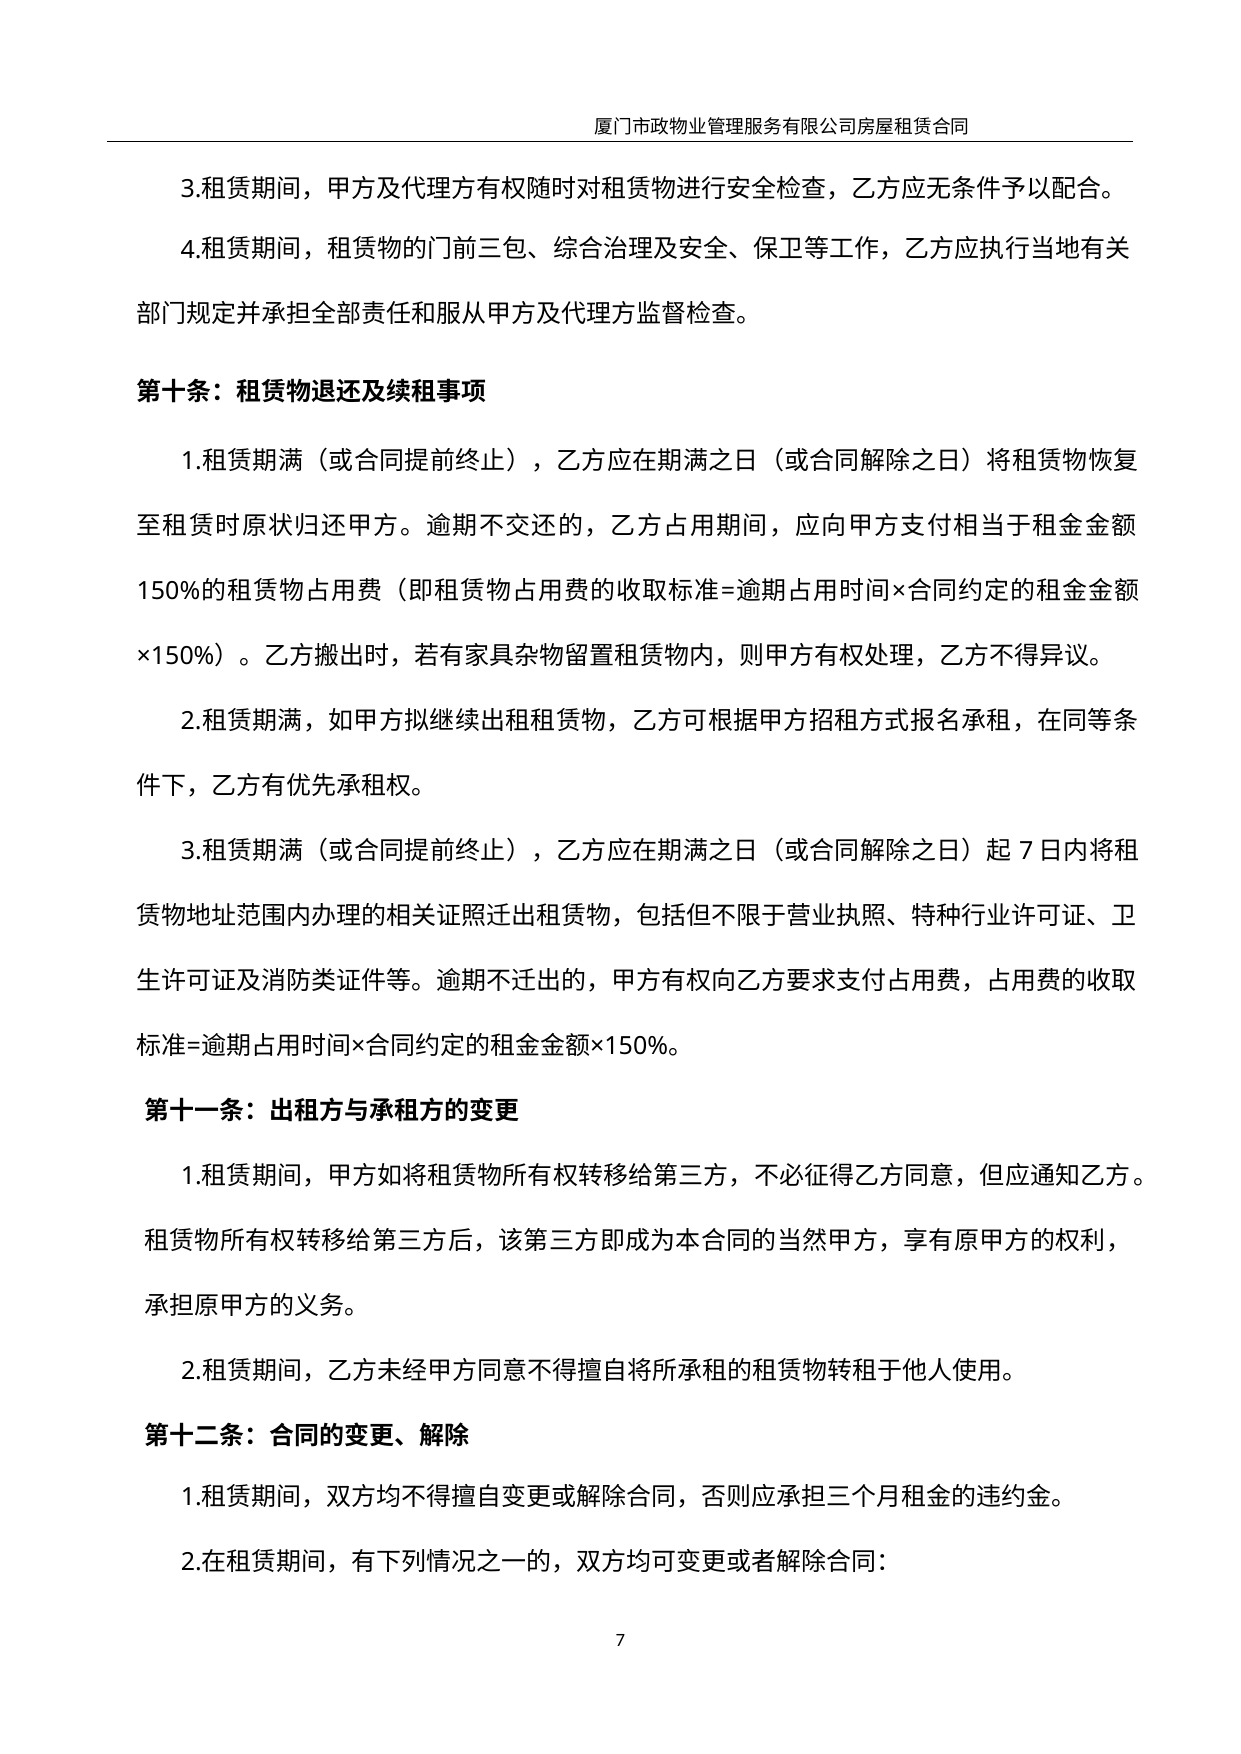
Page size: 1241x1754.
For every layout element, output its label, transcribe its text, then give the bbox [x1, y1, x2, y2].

text 1.租赁期满（或合同提前终止），乙方应在期满之日（或合同解除之日）将租赁物恢复至租赁时原状归还甲方。逾期不交还的，乙方占用期间，应向甲方支付相当于租金金额150%的租赁物占用费（即租赁物占用费的收取标准=逾期占用时间×合同约定的租金金额×150%）。乙方搬出时，若有家具杂物留置租赁物内，则甲方有权处理，乙方不得异议。 [136, 426, 1140, 686]
text 第十二条：合同的变更、解除 [136, 1401, 1104, 1466]
text 第十条：租赁物退还及续租事项 [136, 361, 1104, 426]
text 1.租赁期间，甲方如将租赁物所有权转移给第三方，不必征得乙方同意，但应通知乙方。租赁物所有权转移给第三方后，该第三方即成为本合同的当然甲方，享有原甲方的权利，承担原甲方的义务。 [144, 1141, 1133, 1336]
text 2.租赁期满，如甲方拟继续出租租赁物，乙方可根据甲方招租方式报名承租，在同等条件下，乙方有优先承租权。 [136, 686, 1140, 816]
text 2.在租赁期间，有下列情况之一的，双方均可变更或者解除合同： [144, 1531, 1104, 1596]
text 3.租赁期间，甲方及代理方有权随时对租赁物进行安全检查，乙方应无条件予以配合。 [136, 154, 1133, 219]
text 1.租赁期间，双方均不得擅自变更或解除合同，否则应承担三个月租金的违约金。 [144, 1466, 1104, 1531]
text 3.租赁期满（或合同提前终止），乙方应在期满之日（或合同解除之日）起7日内将租赁物地址范围内办理的相关证照迁出租赁物，包括但不限于营业执照、特种行业许可证、卫生许可证及消防类证件等。逾期不迁出的，甲方有权向乙方要求支付占用费，占用费的收取标准=逾期占用时间×合同约定的租金金额×150%。 [136, 816, 1140, 1076]
text 第十一条：出租方与承租方的变更 [136, 1076, 1104, 1141]
text 4.租赁期间，租赁物的门前三包、综合治理及安全、保卫等工作，乙方应执行当地有关部门规定并承担全部责任和服从甲方及代理方监督检查。 [136, 219, 1133, 349]
text 2.租赁期间，乙方未经甲方同意不得擅自将所承租的租赁物转租于他人使用。 [144, 1336, 1140, 1401]
